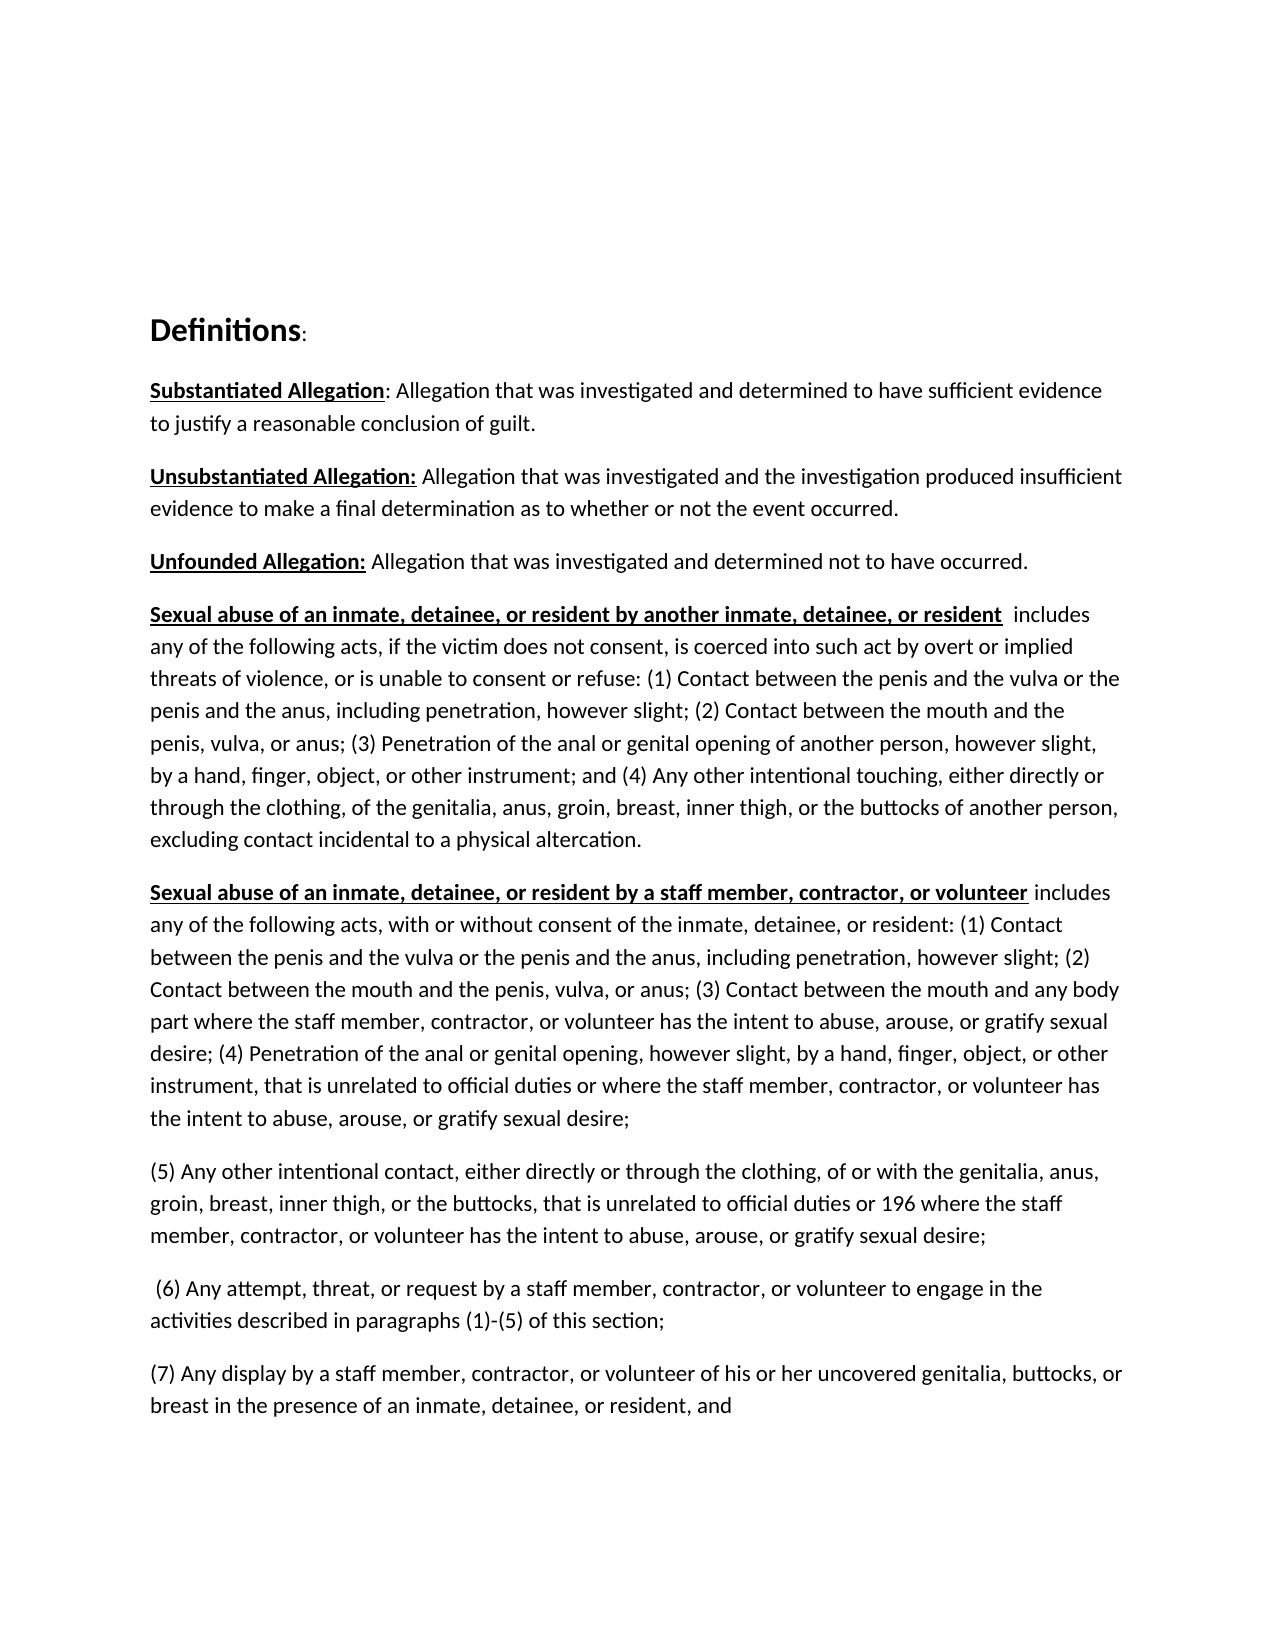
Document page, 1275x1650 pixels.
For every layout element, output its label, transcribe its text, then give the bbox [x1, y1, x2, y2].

text (5) Any other intentional contact, either directly or through the clothing, of or with the genitalia, anus, groin, breast, inner thigh, or the buttocks, that is unrelated to official duties or 196 where the staff member, contractor, or volunteer has the intent to abuse, arouse, or gratify sexual desire; [150, 1157, 1125, 1249]
text Sexual abuse of an inmate, detainee, or resident by another inmate, detainee, or resident includes any of the following acts, if the victim does not consent, is coerced into such act by overt or implied threats of violence, or is unable to consent or refuse: (1) Contact between the penis and the vulva or the penis and the anus, including penetration, however slight; (2) Contact between the mouth and the penis, vulva, or anus; (3) Penetration of the anal or genital opening of another person, however slight, by a hand, finger, object, or other instrument; and (4) Any other intentional touching, either directly or through the clothing, of the genitalia, anus, groin, breast, inner thigh, or the buttocks of another person, excluding contact incidental to a physical altercation. [150, 600, 1125, 853]
text Unfounded Allegation: Allegation that was investigated and determined not to have occurred. [150, 547, 1125, 575]
text Unsubstantiated Allegation: Allegation that was investigated and the investigation produced insufficient evidence to make a final determination as to whether or not the event occurred. [150, 462, 1125, 522]
text (7) Any display by a staff member, contractor, or volunteer of his or her uncovered genitalia, buttocks, or breast in the presence of an inmate, detainee, or resident, and [150, 1359, 1125, 1419]
text Substantiated Allegation: Allegation that was investigated and determined to have sufficient evidence to justify a reasonable conclusion of guilt. [150, 377, 1125, 437]
text Sexual abuse of an inmate, detainee, or resident by a staff member, contractor, or volunteer includes any of the following acts, with or without consent of the inmate, detainee, or resident: (1) Contact between the penis and the vulva or the penis and the anus, including penetration, however slight; (2) Contact between the mouth and the penis, vulva, or anus; (3) Contact between the mouth and any body part where the staff member, contractor, or volunteer has the intent to abuse, arouse, or gratify sexual desire; (4) Penetration of the anal or genital opening, however slight, by a hand, finger, object, or other instrument, that is unrelated to official duties or where the staff member, contractor, or volunteer has the intent to abuse, arouse, or gratify sexual desire; [150, 878, 1125, 1132]
text Definitions: [150, 309, 1125, 350]
text (6) Any attempt, threat, or request by a staff member, contractor, or volunteer to engage in the activities described in paragraphs (1)-(5) of this section; [150, 1274, 1125, 1334]
